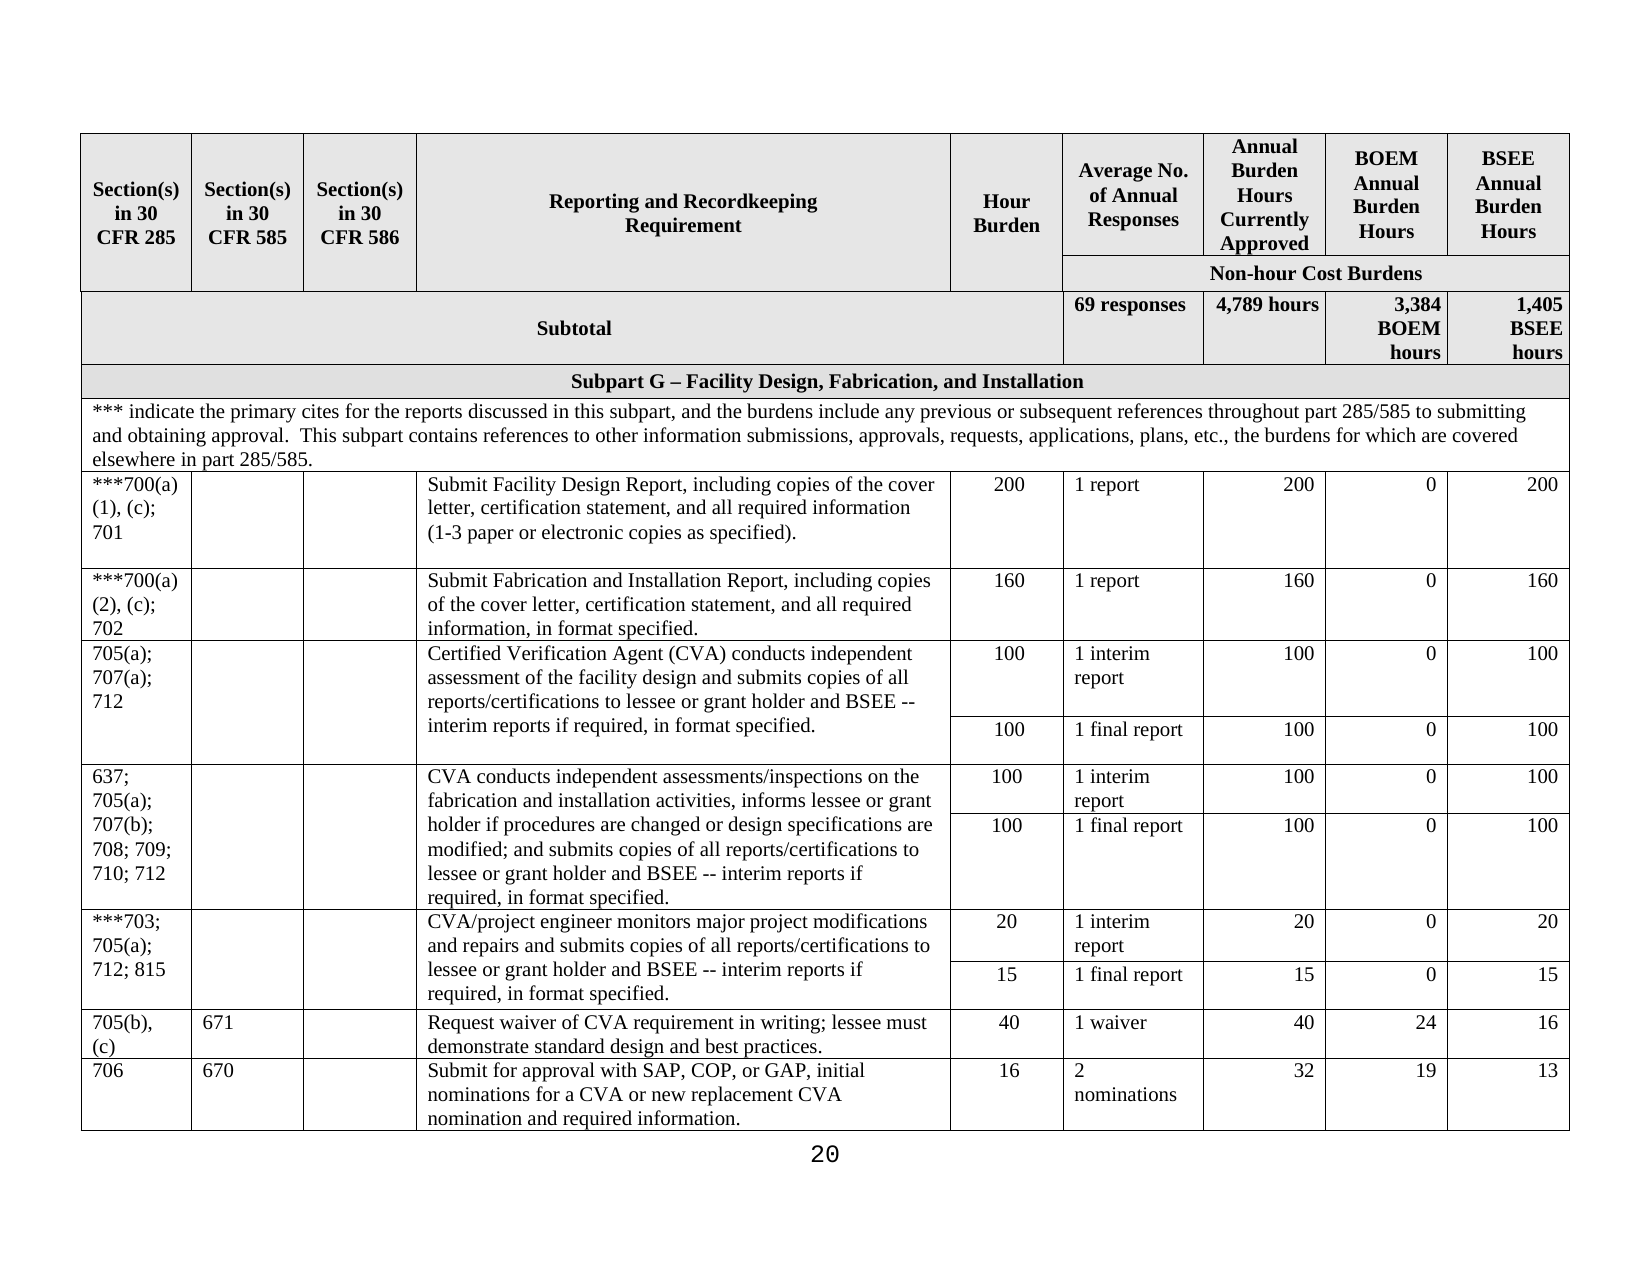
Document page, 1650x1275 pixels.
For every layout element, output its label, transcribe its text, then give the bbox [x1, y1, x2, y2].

table_cell [192, 910, 303, 1008]
table_cell 0 [1326, 641, 1447, 716]
table_cell 1 final report [1064, 962, 1203, 1008]
table_cell *** indicate the primary cites for the reports discussed in this subpart, and the burdens include any previous or subsequent references throughout part 285/585 to submitting and obtaining approval. This subpart contains references to other information submissions, approvals, requests, applications, plans, etc., the burdens for which are covered elsewhere in part 285/585. [82, 399, 1569, 471]
table_cell 3,384 BOEM hours [1326, 292, 1447, 364]
table_cell Subpart G – Facility Design, Fabrication, and Installation [82, 365, 1569, 398]
table_cell 160 [951, 569, 1063, 640]
table_cell 100 [951, 641, 1063, 716]
table_cell 100 [1204, 765, 1325, 812]
table_header Average No. of Annual Responses [1063, 134, 1203, 255]
table_cell 15 [1204, 962, 1325, 1008]
table_cell 1 final report [1064, 717, 1203, 764]
table_header Hour Burden [951, 134, 1062, 291]
table_cell 32 [1204, 1059, 1325, 1130]
table_cell ***703; 705(a); 712; 815 [82, 910, 191, 1008]
table_cell 2 nominations [1064, 1059, 1203, 1130]
table_cell 19 [1326, 1059, 1447, 1130]
table_cell 200 [1204, 472, 1325, 568]
table_cell 100 [1204, 717, 1325, 764]
table_cell [304, 910, 416, 1008]
table_cell 637; 705(a); 707(b); 708; 709; 710; 712 [82, 765, 191, 909]
table_cell 16 [1448, 1010, 1569, 1058]
table_cell 1 final report [1064, 814, 1203, 909]
table_cell 0 [1326, 717, 1447, 764]
table_cell 706 [82, 1059, 191, 1130]
table_cell 20 [951, 910, 1063, 961]
table_cell 160 [1204, 569, 1325, 640]
table_cell CVA/project engineer monitors major project modifications and repairs and submits copies of all reports/certifications to lessee or grant holder and BSEE -- interim reports if required, in format specified. [417, 910, 950, 1008]
table_cell Certified Verification Agent (CVA) conducts independent assessment of the facility design and submits copies of all reports/certifications to lessee or grant holder and BSEE -- interim reports if required, in format specified. [417, 641, 950, 764]
table_cell 24 [1326, 1010, 1447, 1058]
table_cell 1 waiver [1064, 1010, 1203, 1058]
table_cell ***700(a) (2), (c); 702 [82, 569, 191, 640]
table_cell 1,405 BSEE hours [1448, 292, 1569, 364]
table_cell 160 [1448, 569, 1569, 640]
table_cell Submit for approval with SAP, COP, or GAP, initial nominations for a CVA or new replacement CVA nomination and required information. [417, 1059, 950, 1130]
table_cell 1 interim report [1064, 641, 1203, 716]
table_cell 0 [1326, 765, 1447, 812]
table_cell CVA conducts independent assessments/inspections on the fabrication and installation activities, informs lessee or grant holder if procedures are changed or design specifications are modified; and submits copies of all reports/certifications to lessee or grant holder and BSEE -- interim reports if required, in format specified. [417, 765, 950, 909]
table_cell 0 [1326, 472, 1447, 568]
table_cell [304, 641, 416, 764]
table_cell [304, 1010, 416, 1058]
table_header Annual Burden Hours Currently Approved [1204, 134, 1325, 255]
table_cell 100 [951, 814, 1063, 909]
table_cell 15 [951, 962, 1063, 1008]
table_cell 705(b), (c) [82, 1010, 191, 1058]
table_cell [192, 641, 303, 764]
table_cell Subtotal [82, 292, 1063, 364]
table_cell 100 [1448, 765, 1569, 812]
table_cell 1 interim report [1064, 910, 1203, 961]
table_cell Submit Fabrication and Installation Report, including copies of the cover letter, certification statement, and all required information, in format specified. [417, 569, 950, 640]
table_cell 100 [1204, 641, 1325, 716]
table_cell 100 [1448, 641, 1569, 716]
table_cell [192, 765, 303, 909]
table_cell 0 [1326, 569, 1447, 640]
table_cell 705(a); 707(a); 712 [82, 641, 191, 764]
table_cell 4,789 hours [1204, 292, 1325, 364]
table_cell 1 interim report [1064, 765, 1203, 812]
table_cell 0 [1326, 910, 1447, 961]
table_cell 200 [1448, 472, 1569, 568]
table_cell [304, 765, 416, 909]
table_cell 100 [1448, 717, 1569, 764]
table_cell 670 [192, 1059, 303, 1130]
table_cell [304, 1059, 416, 1130]
table_header Section(s) in 30 CFR 585 [192, 134, 303, 291]
table_cell 100 [1204, 814, 1325, 909]
table_cell 20 [1204, 910, 1325, 961]
table_cell 69 responses [1064, 292, 1203, 364]
table_cell 1 report [1064, 472, 1203, 568]
table_header BSEE Annual Burden Hours [1448, 134, 1569, 255]
table_cell 16 [951, 1059, 1063, 1130]
table_cell [192, 569, 303, 640]
table_header Reporting and Recordkeeping Requirement [417, 134, 950, 291]
table_cell 40 [1204, 1010, 1325, 1058]
table_header Section(s) in 30 CFR 285 [81, 134, 191, 291]
table_cell 100 [1448, 814, 1569, 909]
table_cell 671 [192, 1010, 303, 1058]
table_cell 1 report [1064, 569, 1203, 640]
table_cell 100 [951, 717, 1063, 764]
table_cell 0 [1326, 962, 1447, 1008]
table_header Section(s) in 30 CFR 586 [304, 134, 416, 291]
table_cell 40 [951, 1010, 1063, 1058]
table_cell 200 [951, 472, 1063, 568]
table_header BOEM Annual Burden Hours [1326, 134, 1447, 255]
table_cell 100 [951, 765, 1063, 812]
table_cell [304, 472, 416, 568]
table_cell 13 [1448, 1059, 1569, 1130]
table_cell [304, 569, 416, 640]
table_cell Request waiver of CVA requirement in writing; lessee must demonstrate standard design and best practices. [417, 1010, 950, 1058]
table_cell Non-hour Cost Burdens [1063, 256, 1569, 291]
table_cell Submit Facility Design Report, including copies of the cover letter, certification statement, and all required information (1-3 paper or electronic copies as specified). [417, 472, 950, 568]
table_cell 15 [1448, 962, 1569, 1008]
table_cell ***700(a) (1), (c); 701 [82, 472, 191, 568]
table_cell [192, 472, 303, 568]
table_cell 0 [1326, 814, 1447, 909]
table_cell 20 [1448, 910, 1569, 961]
